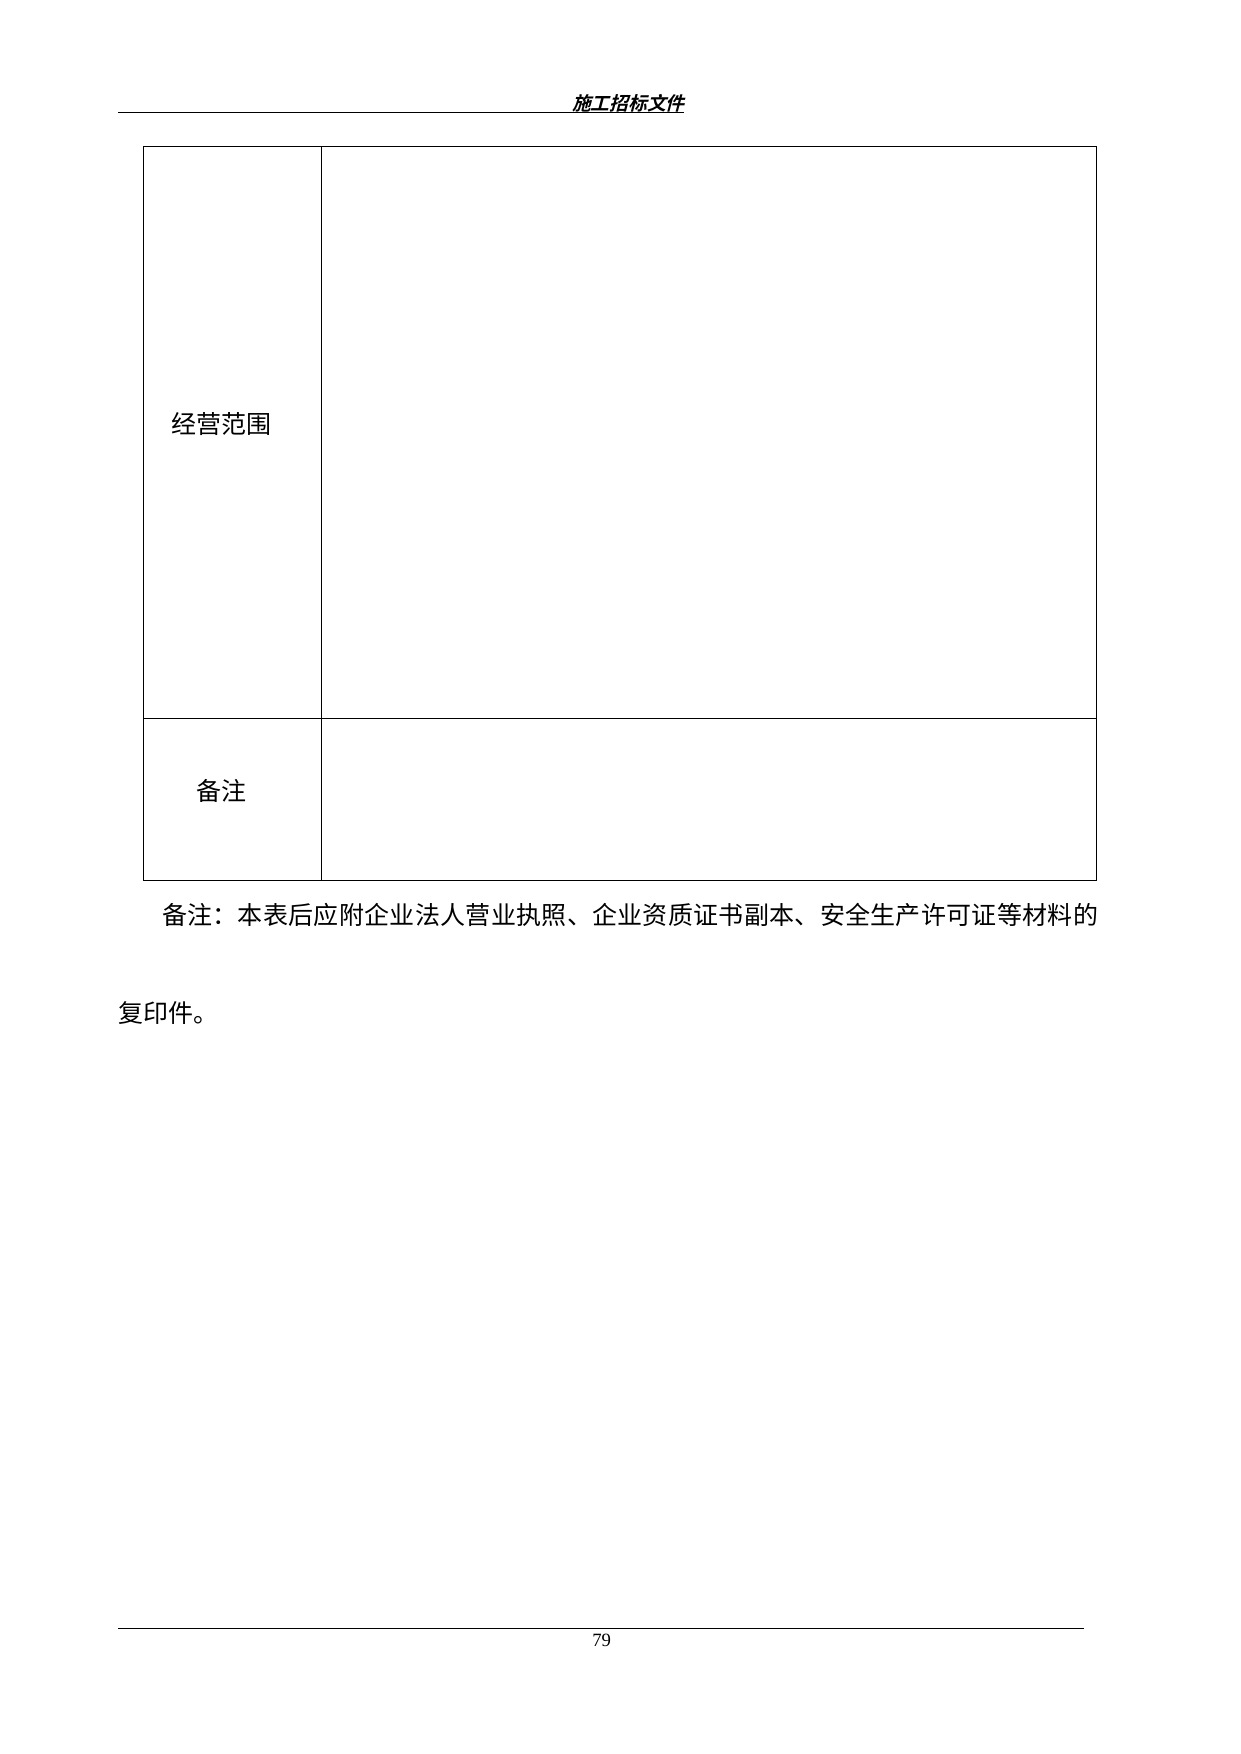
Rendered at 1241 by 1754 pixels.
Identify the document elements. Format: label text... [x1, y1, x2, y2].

table_cell [322, 719, 1096, 880]
table_cell 经营范围 [144, 147, 321, 718]
text 备注：本表后应附企业法人营业执照、企业资质证书副本、安全生产许可证等材料的复印件。 [118, 881, 1100, 1044]
table_cell 备注 [144, 719, 321, 880]
table_cell [322, 147, 1096, 718]
